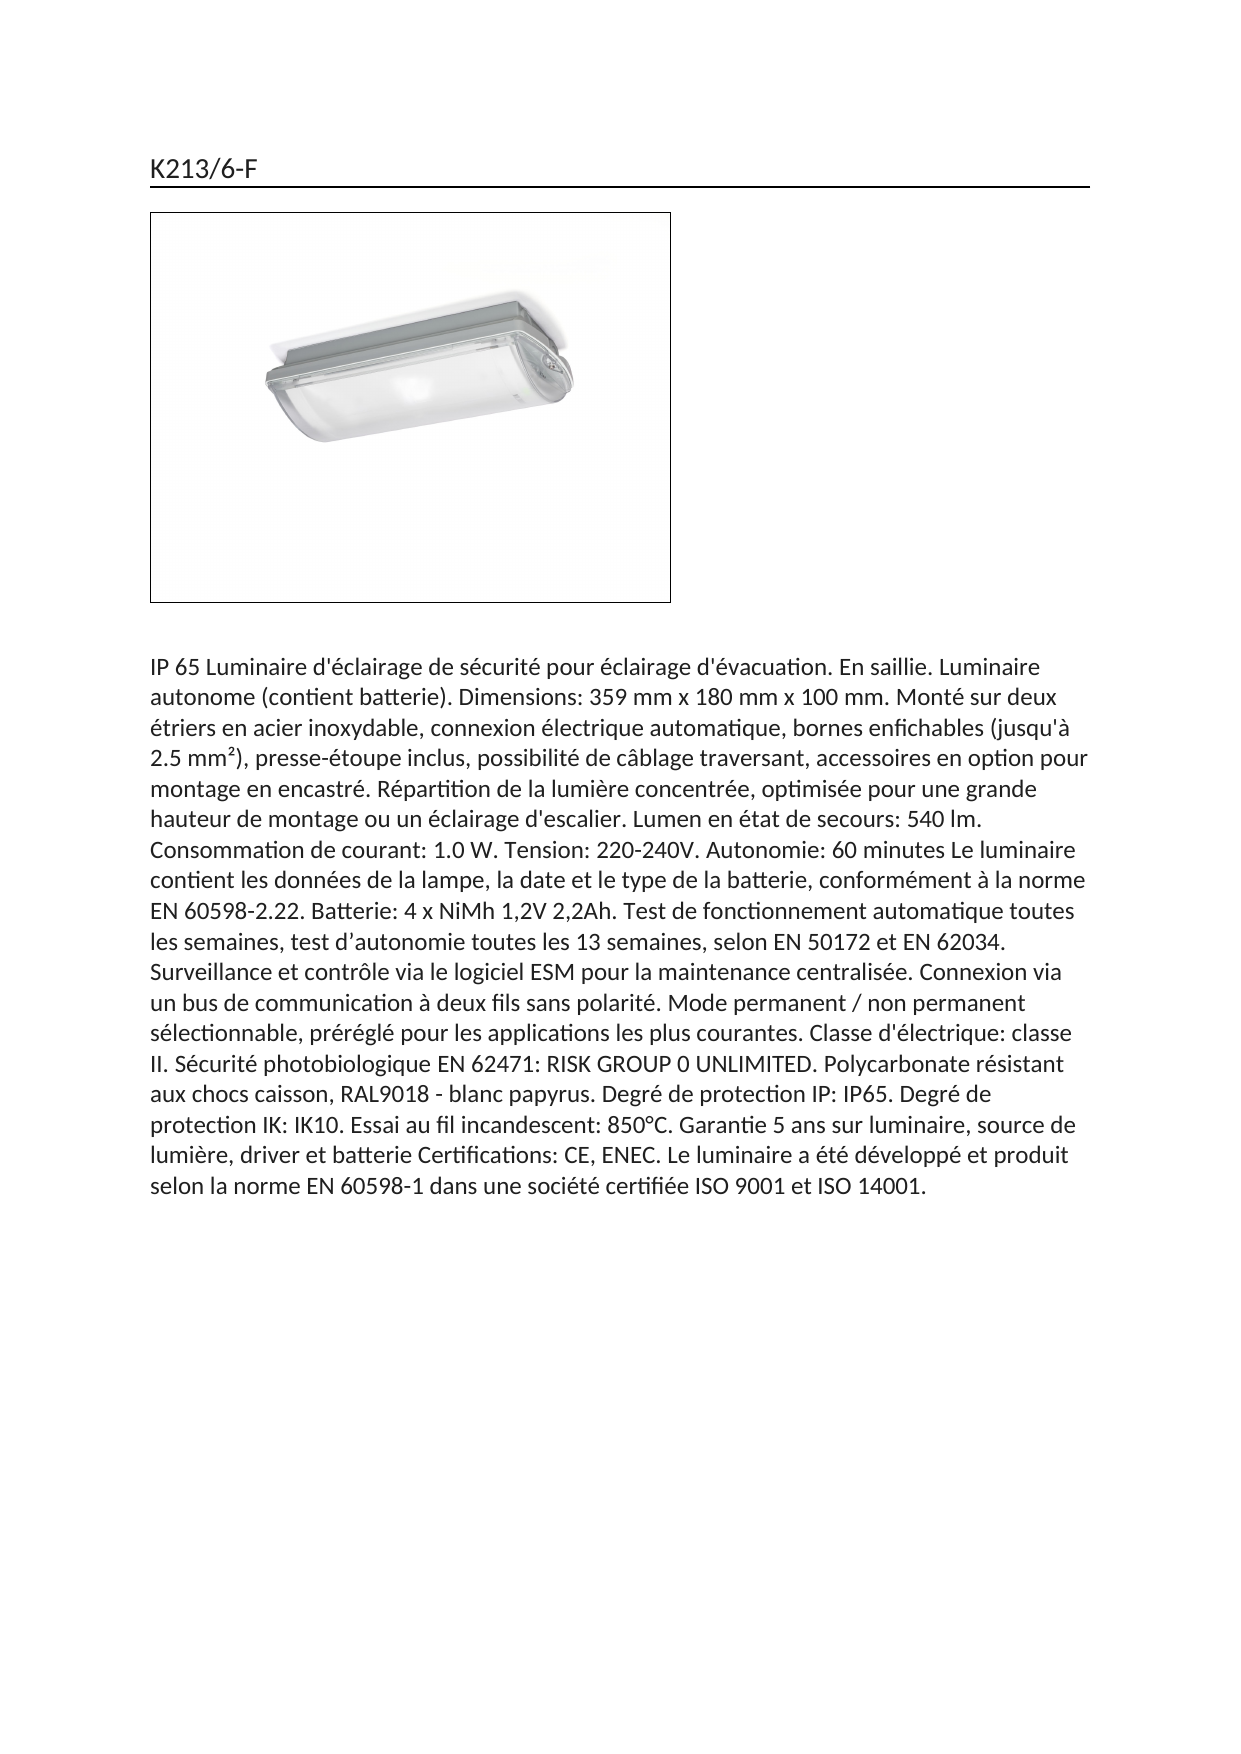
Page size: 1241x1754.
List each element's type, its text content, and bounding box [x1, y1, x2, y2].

text K213/6-F [150, 150, 1090, 186]
picture [151, 213, 670, 602]
text IP 65 Luminaire d'éclairage de sécurité pour éclairage d'évacuation. En saillie. Luminaire autonome (contient batterie). Dimensions: 359 mm x 180 mm x 100 mm. Monté sur deux étriers en acier inoxydable, connexion électrique automatique, bornes enfichables (jusqu'à 2.5 mm²), presse-étoupe inclus, possibilité de câblage traversant, accessoires en option pour montage en encastré. Répartition de la lumière concentrée, optimisée pour une grande hauteur de montage ou un éclairage d'escalier. Lumen en état de secours: 540 lm. Consommation de courant: 1.0 W. Tension: 220-240V. Autonomie: 60 minutes Le luminaire contient les données de la lampe, la date et le type de la batterie, conformément à la norme EN 60598-2.22. Batterie: 4 x NiMh 1,2V 2,2Ah. Test de fonctionnement automatique toutes les semaines, test d’autonomie toutes les 13 semaines, selon EN 50172 et EN 62034. Surveillance et contrôle via le logiciel ESM pour la maintenance centralisée. Connexion via un bus de communication à deux fils sans polarité. Mode permanent / non permanent sélectionnable, préréglé pour les applications les plus courantes. Classe d'électrique: classe II. Sécurité photobiologique EN 62471: RISK GROUP 0 UNLIMITED. Polycarbonate résistant aux chocs caisson, RAL9018 - blanc papyrus. Degré de protection IP: IP65. Degré de protection IK: IK10. Essai au fil incandescent: 850°C. Garantie 5 ans sur luminaire, source de lumière, driver et batterie Certifications: CE, ENEC. Le luminaire a été développé et produit selon la norme EN 60598-1 dans une société certifiée ISO 9001 et ISO 14001. [150, 651, 1090, 1200]
